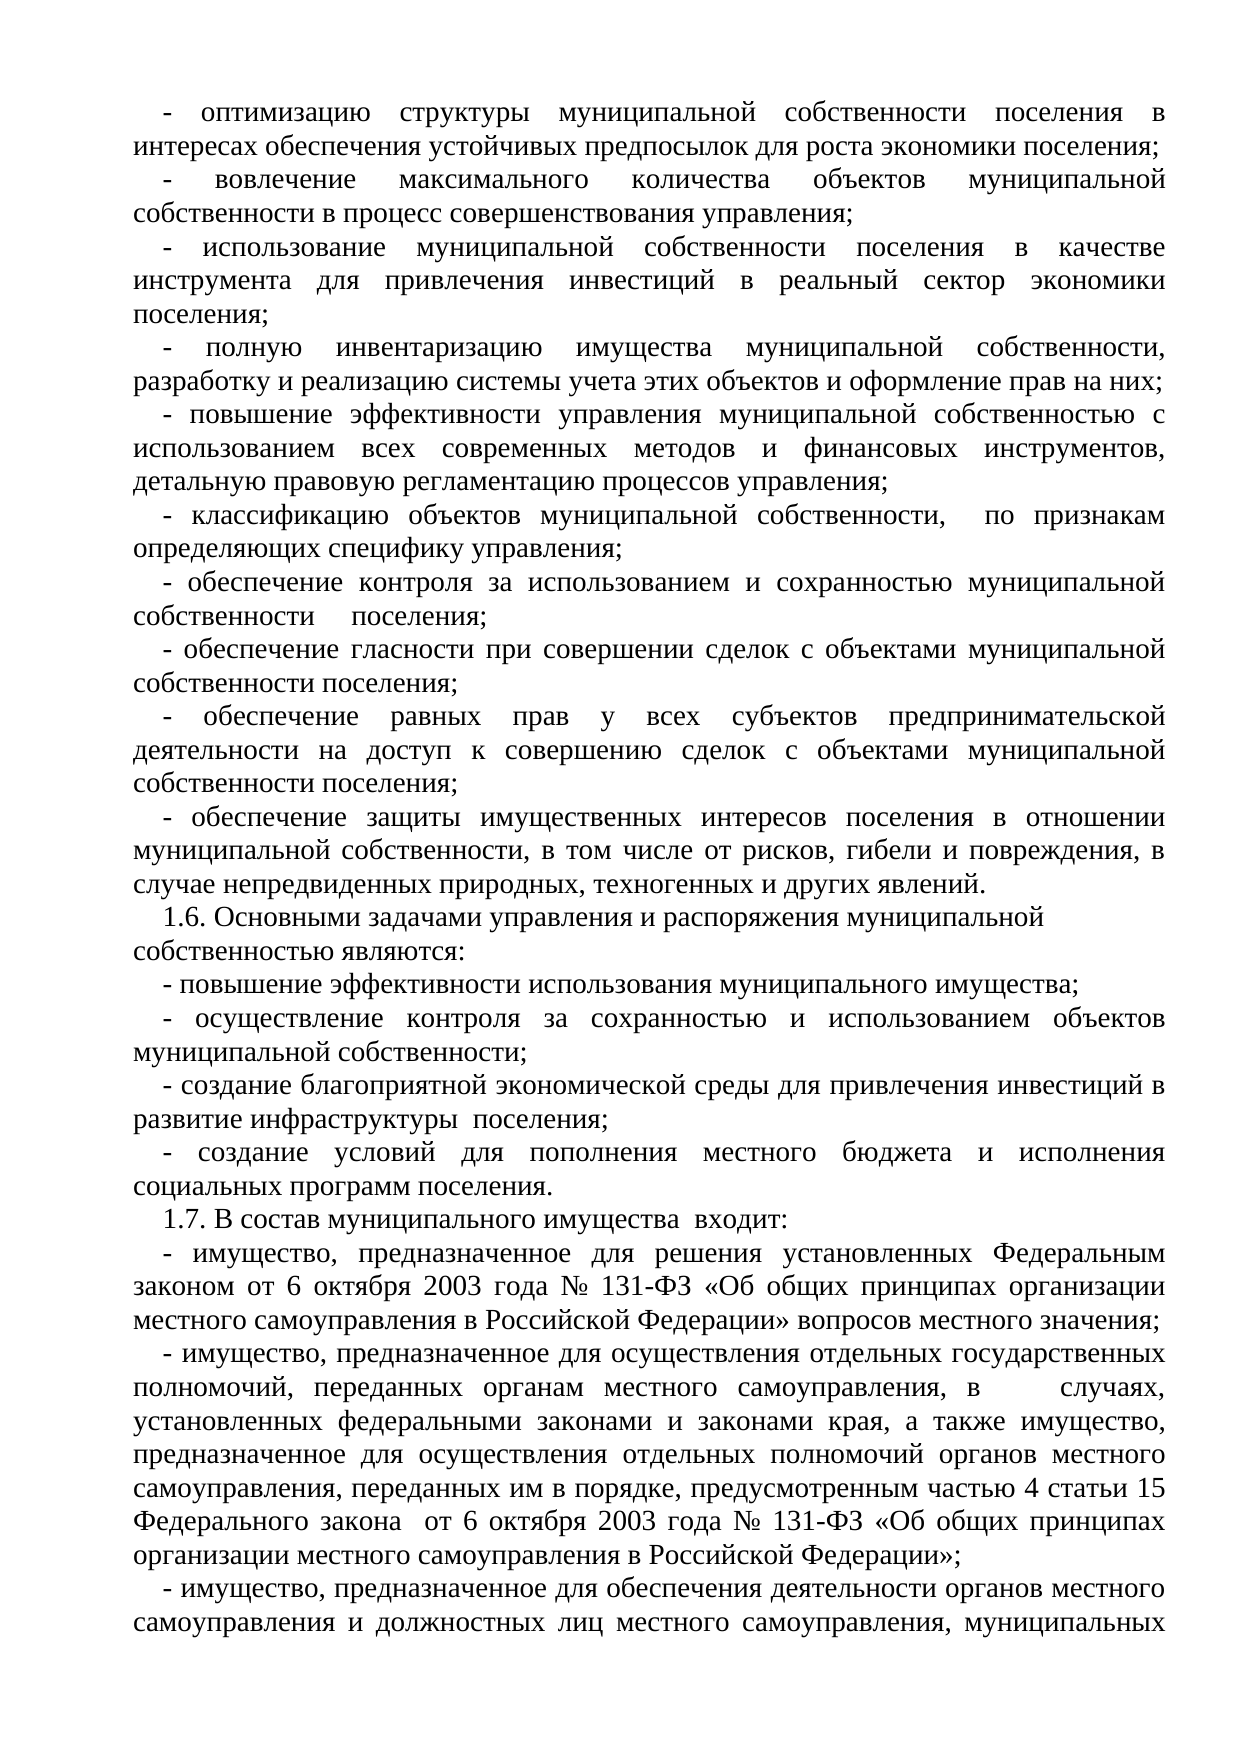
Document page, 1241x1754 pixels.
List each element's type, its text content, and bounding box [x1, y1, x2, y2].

text - создание условий для пополнения местного бюджета и исполнения социальных программ поселения. [133, 1134, 1167, 1201]
text - обеспечение защиты имущественных интересов поселения в отношении муниципальной собственности, в том числе от рисков, гибели и повреждения, в случае непредвиденных природных, техногенных и других явлений. [133, 799, 1167, 899]
text - обеспечение контроля за использованием и сохранностью муниципальной собственности поселения; [133, 564, 1167, 631]
text 1.6. Основными задачами управления и распоряжения муниципальной собственностью являются: [133, 899, 1167, 967]
text - повышение эффективности управления муниципальной собственностью с использованием всех современных методов и финансовых инструментов, детальную правовую регламентацию процессов управления; [133, 396, 1167, 497]
text 1.7. В состав муниципального имущества входит: [133, 1201, 1167, 1235]
text - классификацию объектов муниципальной собственности, по признакам определяющих специфику управления; [133, 497, 1167, 564]
text - использование муниципальной собственности поселения в качестве инструмента для привлечения инвестиций в реальный сектор экономики поселения; [133, 229, 1167, 329]
text - имущество, предназначенное для осуществления отдельных государственных полномочий, переданных органам местного самоуправления, в случаях, установленных федеральными законами и законами края, а также имущество, предназначенное для осуществления отдельных полномочий органов местного самоуправления, переданных им в порядке, предусмотренным частью 4 статьи 15 Федерального закона от 6 октября 2003 года № 131-ФЗ «Об общих принципах организации местного самоуправления в Российской Федерации»; [133, 1336, 1167, 1570]
text - полную инвентаризацию имущества муниципальной собственности, разработку и реализацию системы учета этих объектов и оформление прав на них; [133, 329, 1167, 396]
text - повышение эффективности использования муниципального имущества; [133, 967, 1167, 1000]
text - вовлечение максимального количества объектов муниципальной собственности в процесс совершенствования управления; [133, 162, 1167, 229]
text - обеспечение равных прав у всех субъектов предпринимательской деятельности на доступ к совершению сделок с объектами муниципальной собственности поселения; [133, 698, 1167, 799]
text - обеспечение гласности при совершении сделок с объектами муниципальной собственности поселения; [133, 631, 1167, 698]
text - оптимизацию структуры муниципальной собственности поселения в интересах обеспечения устойчивых предпосылок для роста экономики поселения; [133, 94, 1167, 162]
text - имущество, предназначенное для решения установленных Федеральным законом от 6 октября 2003 года № 131-ФЗ «Об общих принципах организации местного самоуправления в Российской Федерации» вопросов местного значения; [133, 1235, 1167, 1336]
text - создание благоприятной экономической среды для привлечения инвестиций в развитие инфраструктуры поселения; [133, 1067, 1167, 1134]
text - осуществление контроля за сохранностью и использованием объектов муниципальной собственности; [133, 1000, 1167, 1067]
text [133, 1570, 1167, 1637]
